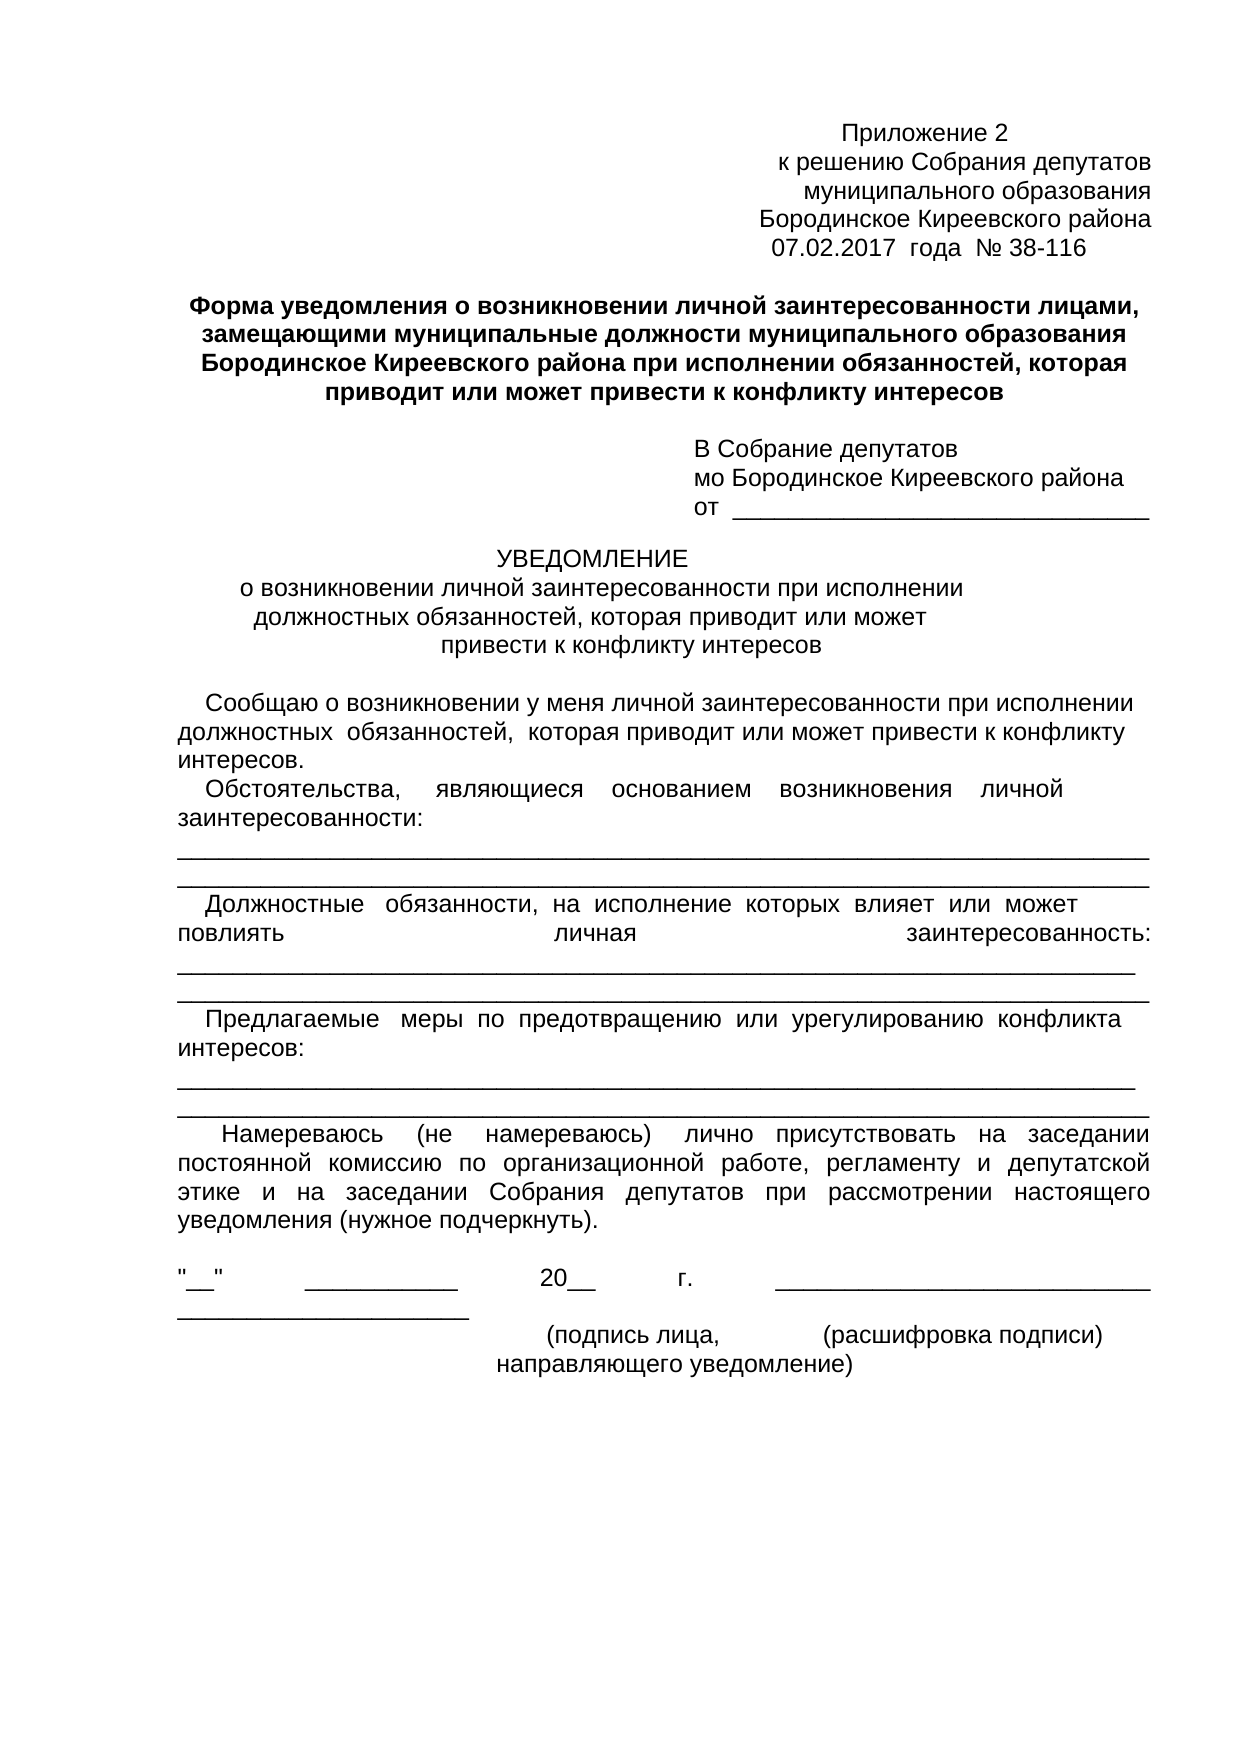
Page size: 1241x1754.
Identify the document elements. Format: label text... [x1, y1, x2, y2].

text повлиять личная заинтересованность: _____________________________________________________________________ [177, 918, 1152, 976]
text направляющего уведомление) [177, 1349, 1152, 1378]
text ______________________________________________________________________ [177, 861, 1152, 889]
text должностных обязанностей, которая приводит или может привести к конфликту [177, 717, 1152, 746]
text В Собрание депутатов [693, 434, 1152, 463]
text мо Бородинское Киреевского района [693, 463, 1152, 492]
text от ______________________________ [693, 492, 1152, 521]
text должностных обязанностей, которая приводит или может [177, 602, 1152, 631]
text УВЕДОМЛЕНИЕ [177, 544, 1152, 573]
text привести к конфликту интересов [177, 631, 1152, 659]
text Предлагаемые меры по предотвращению или урегулированию конфликта [177, 1004, 1152, 1033]
text Намереваюсь (не намереваюсь) лично присутствовать на заседании постоянной комиссию по организационной работе, регламенту и депутатской этике и на заседании Собрания депутатов при рассмотрении настоящего уведомления (нужное подчеркнуть). [177, 1119, 1152, 1234]
text 07.02.2017 года № 38-116 [177, 233, 1152, 262]
text интересов: _____________________________________________________________________ [177, 1033, 1152, 1091]
text о возникновении личной заинтересованности при исполнении [177, 573, 1152, 602]
text муниципального образования [177, 176, 1152, 204]
text заинтересованности: ______________________________________________________________________ [177, 803, 1152, 861]
text Форма уведомления о возникновении личной заинтересованности лицами, замещающими муниципальные должности муниципального образования Бородинское Киреевского района при исполнении обязанностей, которая приводит или может привести к конфликту интересов [177, 291, 1152, 406]
text Обстоятельства, являющиеся основанием возникновения личной [177, 774, 1152, 803]
text ______________________________________________________________________ [177, 1091, 1152, 1119]
text интересов. [177, 746, 1152, 774]
text "__" ___________ 20__ г. ___________________________ _____________________ [177, 1263, 1152, 1321]
text Приложение 2 [767, 118, 1152, 147]
text Бородинское Киреевского района [177, 204, 1152, 233]
text ______________________________________________________________________ [177, 976, 1152, 1004]
text к решению Собрания депутатов [177, 147, 1152, 176]
text (подпись лица, (расшифровка подписи) [177, 1321, 1152, 1349]
text Сообщаю о возникновении у меня личной заинтересованности при исполнении [177, 688, 1152, 717]
text Должностные обязанности, на исполнение которых влияет или может [177, 889, 1152, 918]
